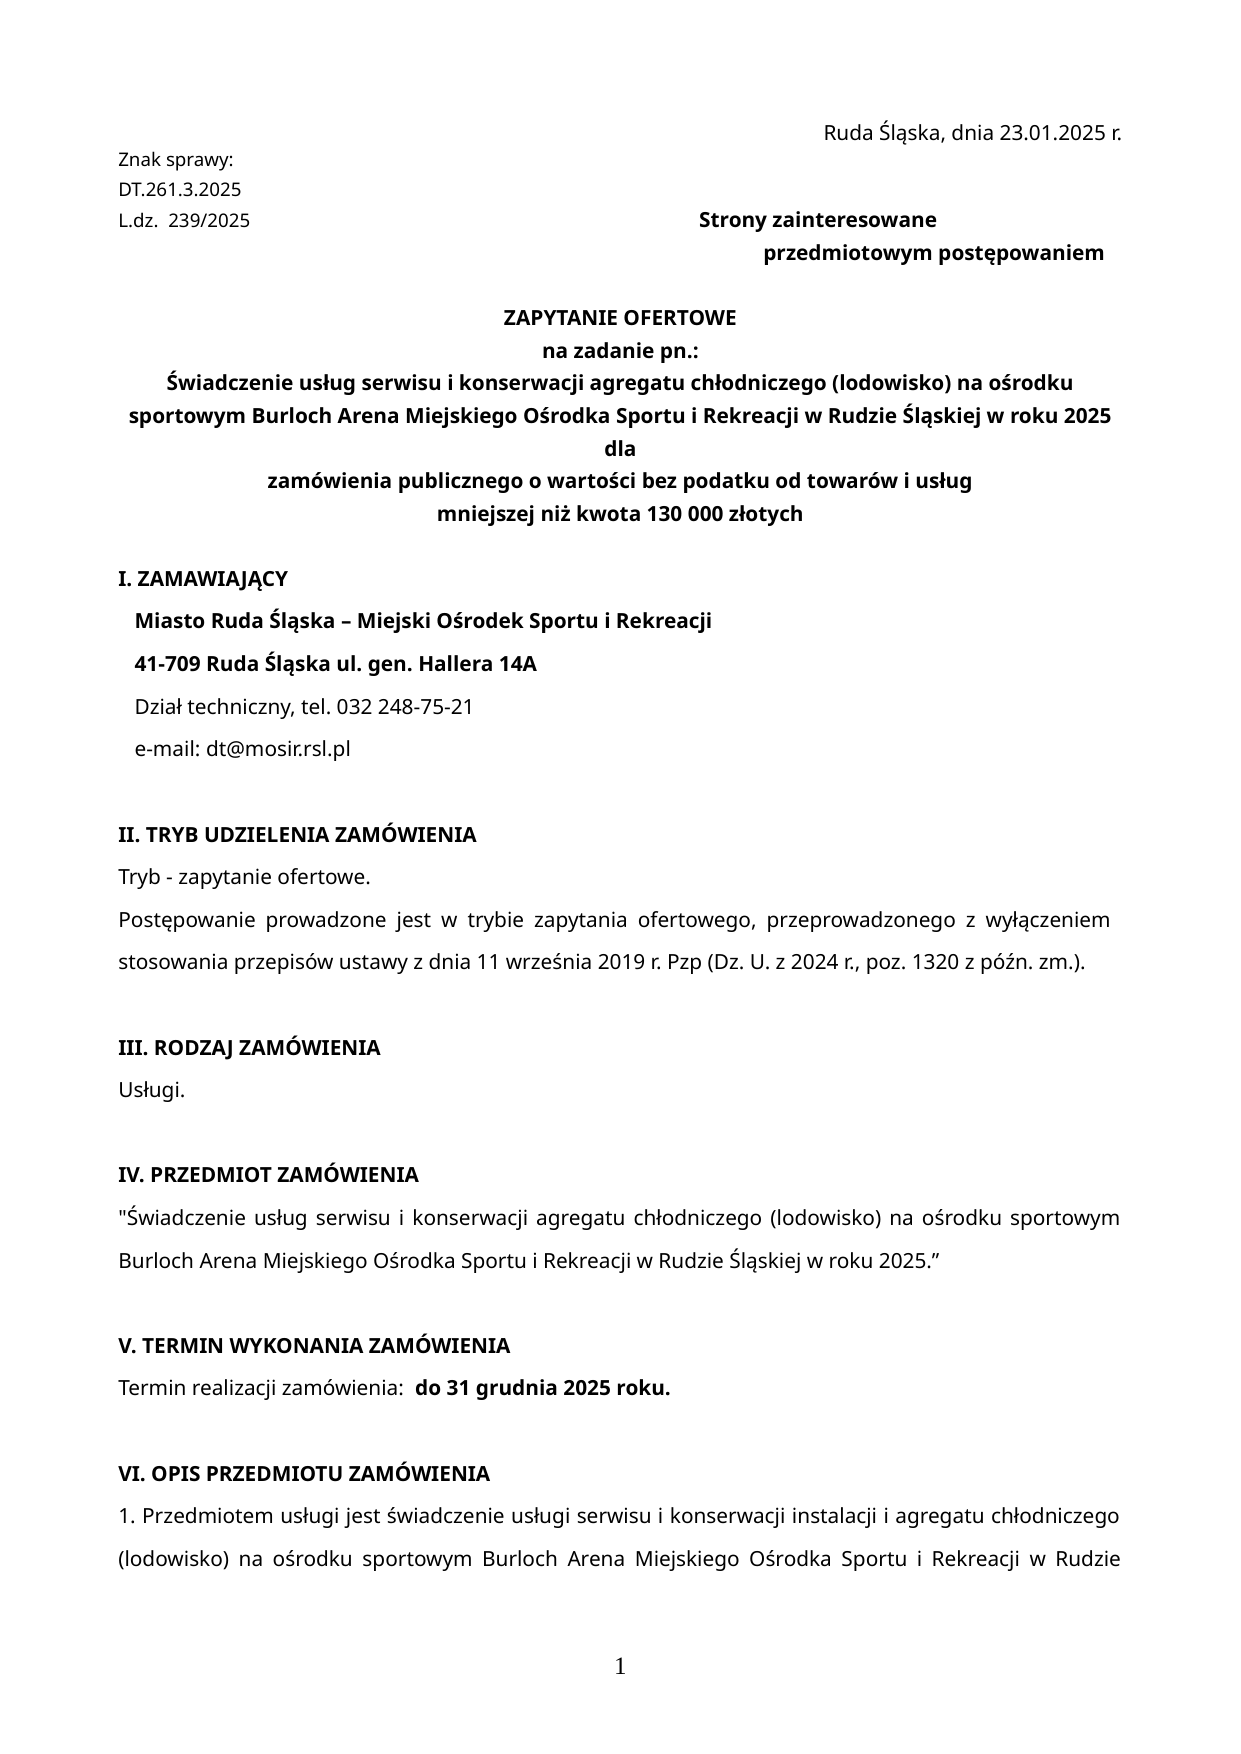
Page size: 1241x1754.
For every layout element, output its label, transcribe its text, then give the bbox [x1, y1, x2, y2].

text Termin realizacji zamówienia: do 31 grudnia 2025 roku. [118, 1373, 1122, 1402]
text V. TERMIN WYKONANIA ZAMÓWIENIA [118, 1331, 1122, 1359]
text DT.261.3.2025 [118, 176, 1122, 201]
text ZAPYTANIE OFERTOWE [118, 303, 1122, 332]
text mniejszej niż kwota 130 000 złotych [118, 499, 1122, 527]
text 41-709 Ruda Śląska ul. gen. Hallera 14A [118, 649, 1122, 678]
text IV. PRZEDMIOT ZAMÓWIENIA [118, 1161, 1122, 1189]
text L.dz. 239/2025 Strony zainteresowane [118, 205, 1122, 233]
text zamówienia publicznego o wartości bez podatku od towarów i usług [118, 466, 1122, 495]
text I. ZAMAWIAJĄCY [118, 564, 1122, 592]
text Tryb - zapytanie ofertowe. [118, 862, 1122, 891]
text Świadczenie usług serwisu i konserwacji agregatu chłodniczego (lodowisko) na ośrodku sportowym Burloch Arena Miejskiego Ośrodka Sportu i Rekreacji w Rudzie Śląskiej w roku 2025 [118, 368, 1122, 429]
text VI. OPIS PRZEDMIOTU ZAMÓWIENIA [118, 1459, 1122, 1487]
text e-mail: dt@mosir.rsl.pl [118, 734, 1122, 763]
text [118, 1501, 1122, 1572]
text na zadanie pn.: [118, 336, 1122, 364]
text III. RODZAJ ZAMÓWIENIA [118, 1033, 1122, 1061]
text Ruda Śląska, dnia 23.01.2025 r. [118, 118, 1122, 147]
text Usługi. [118, 1075, 1122, 1104]
text przedmiotowym postępowaniem [118, 238, 1122, 266]
text Dział techniczny, tel. 032 248-75-21 [118, 692, 1122, 720]
text Postępowanie prowadzone jest w trybie zapytania ofertowego, przeprowadzonego z wyłączeniem stosowania przepisów ustawy z dnia 11 września 2019 r. Pzp (Dz. U. z 2024 r., poz. 1320 z późn. zm.). [118, 905, 1122, 976]
text "Świadczenie usług serwisu i konserwacji agregatu chłodniczego (lodowisko) na ośrodku sportowym Burloch Arena Miejskiego Ośrodka Sportu i Rekreacji w Rudzie Śląskiej w roku 2025.” [118, 1203, 1122, 1274]
text Znak sprawy: [118, 147, 1122, 172]
text Miasto Ruda Śląska – Miejski Ośrodek Sportu i Rekreacji [118, 607, 1122, 635]
text II. TRYB UDZIELENIA ZAMÓWIENIA [118, 820, 1122, 848]
text dla [118, 434, 1122, 462]
